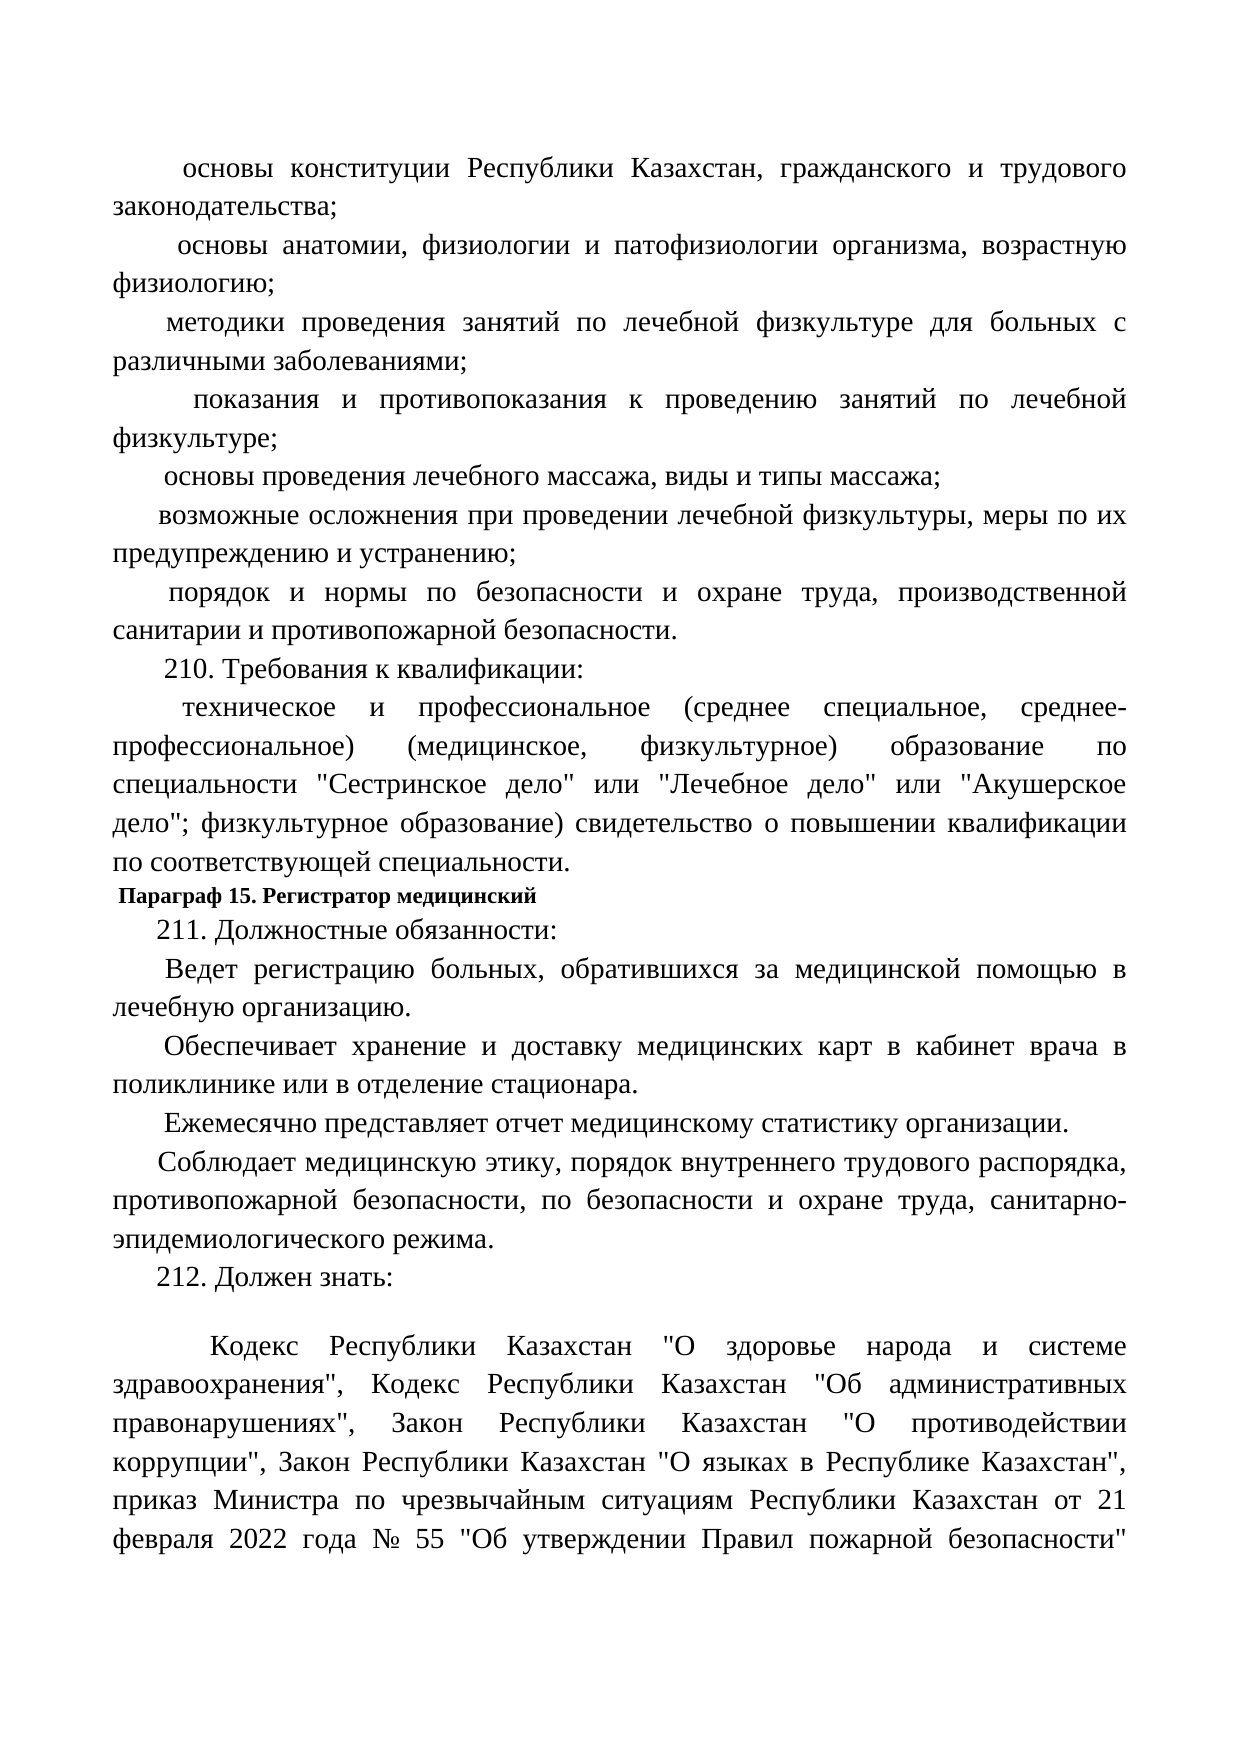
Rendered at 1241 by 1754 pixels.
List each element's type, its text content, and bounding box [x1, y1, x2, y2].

text методики проведения занятий по лечебной физкультуре для больных с различными заболеваниями; [112, 304, 1128, 376]
text 211. Должностные обязанности: [112, 912, 1128, 946]
text возможные осложнения при проведении лечебной физкультуры, меры по их предупреждению и устранению; [112, 497, 1128, 569]
text основы конституции Республики Казахстан, гражданского и трудового законодательства; [112, 150, 1128, 222]
text 212. Должен знать: [112, 1259, 1128, 1293]
text 210. Требования к квалификации: [112, 651, 1128, 684]
text Параграф 15. Регистратор медицинский [112, 882, 1128, 909]
text Обеспечивает хранение и доставку медицинских карт в кабинет врача в поликлинике или в отделение стационара. [112, 1028, 1128, 1100]
text основы анатомии, физиологии и патофизиологии организма, возрастную физиологию; [112, 227, 1128, 299]
text Ежемесячно представляет отчет медицинскому статистику организации. [112, 1105, 1128, 1139]
text основы проведения лечебного массажа, виды и типы массажа; [112, 458, 1128, 492]
text порядок и нормы по безопасности и охране труда, производственной санитарии и противопожарной безопасности. [112, 574, 1128, 646]
text техническое и профессиональное (среднее специальное, среднее-профессиональное) (медицинское, физкультурное) образование по специальности "Сестринское дело" или "Лечебное дело" или "Акушерское дело"; физкультурное образование) свидетельство о повышении квалификации по соответствующей специальности. [112, 689, 1128, 877]
text Ведет регистрацию больных, обратившихся за медицинской помощью в лечебную организацию. [112, 951, 1128, 1023]
text показания и противопоказания к проведению занятий по лечебной физкультуре; [112, 381, 1128, 453]
text Соблюдает медицинскую этику, порядок внутреннего трудового распорядка, противопожарной безопасности, по безопасности и охране труда, санитарно-эпидемиологического режима. [112, 1144, 1128, 1254]
